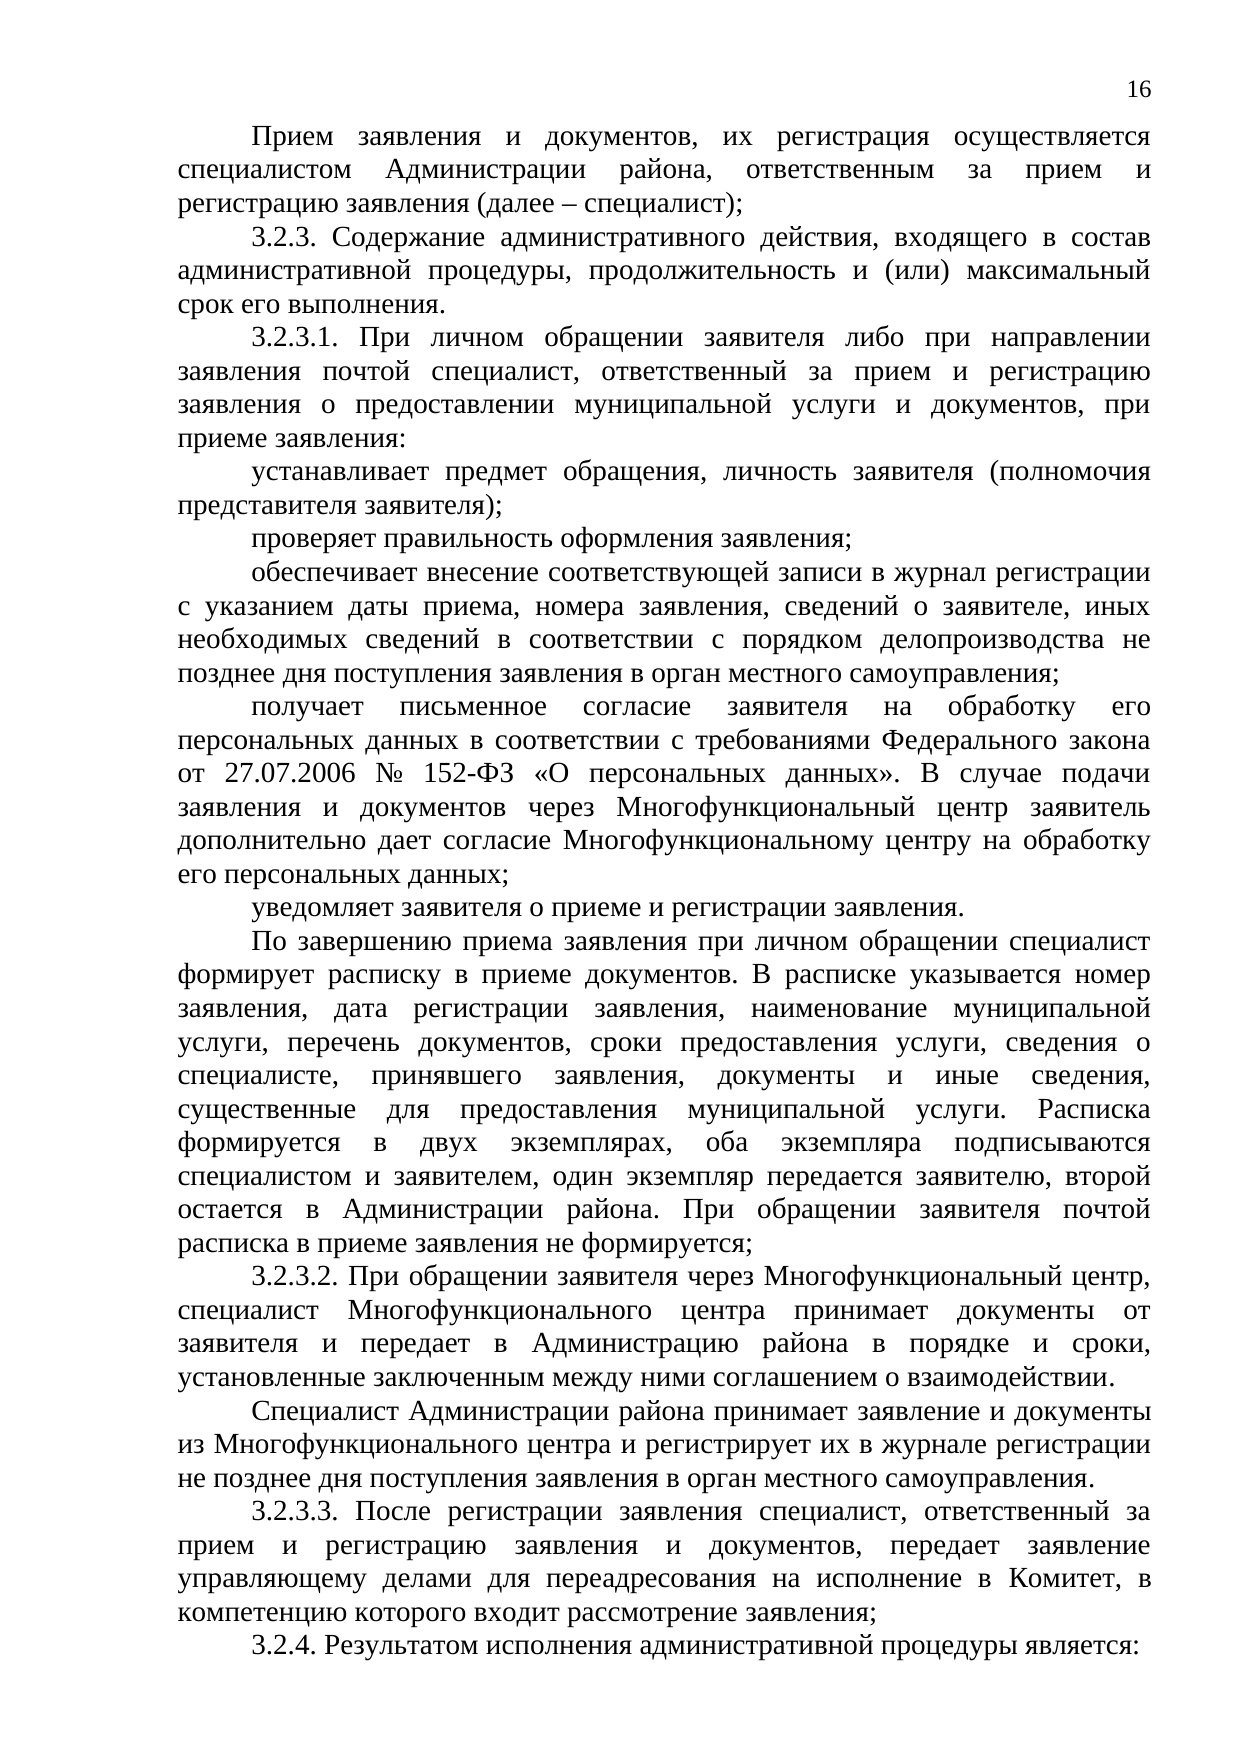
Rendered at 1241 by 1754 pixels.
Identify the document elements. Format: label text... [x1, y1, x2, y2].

text проверяет правильность оформления заявления; [177, 521, 1152, 554]
text 3.2.3.2. При обращении заявителя через Многофункциональный центр, специалист Многофункционального центра принимает документы от заявителя и передает в Администрацию района в порядке и сроки, установленные заключенным между ними соглашением о взаимодействии. [177, 1258, 1152, 1393]
text 3.2.3. Содержание административного действия, входящего в состав административной процедуры, продолжительность и (или) максимальный срок его выполнения. [177, 219, 1152, 319]
text обеспечивает внесение соответствующей записи в журнал регистрации с указанием даты приема, номера заявления, сведений о заявителе, иных необходимых сведений в соответствии с порядком делопроизводства не позднее дня поступления заявления в орган местного самоуправления; [177, 554, 1152, 688]
text 3.2.3.3. После регистрации заявления специалист, ответственный за прием и регистрацию заявления и документов, передает заявление управляющему делами для переадресования на исполнение в Комитет, в компетенцию которого входит рассмотрение заявления; [177, 1493, 1152, 1627]
text уведомляет заявителя о приеме и регистрации заявления. [177, 889, 1152, 923]
text устанавливает предмет обращения, личность заявителя (полномочия представителя заявителя); [177, 453, 1152, 521]
text 3.2.4. Результатом исполнения административной процедуры является: [177, 1627, 1152, 1661]
text Специалист Администрации района принимает заявление и документы из Многофункционального центра и регистрирует их в журнале регистрации не позднее дня поступления заявления в орган местного самоуправления. [177, 1393, 1152, 1493]
text Прием заявления и документов, их регистрация осуществляется специалистом Администрации района, ответственным за прием и регистрацию заявления (далее – специалист); [177, 118, 1152, 219]
text 3.2.3.1. При личном обращении заявителя либо при направлении заявления почтой специалист, ответственный за прием и регистрацию заявления о предоставлении муниципальной услуги и документов, при приеме заявления: [177, 319, 1152, 453]
text получает письменное согласие заявителя на обработку его персональных данных в соответствии с требованиями Федерального закона от 27.07.2006 № 152-ФЗ «О персональных данных». В случае подачи заявления и документов через Многофункциональный центр заявитель дополнительно дает согласие Многофункциональному центру на обработку его персональных данных; [177, 688, 1152, 889]
text По завершению приема заявления при личном обращении специалист формирует расписку в приеме документов. В расписке указывается номер заявления, дата регистрации заявления, наименование муниципальной услуги, перечень документов, сроки предоставления услуги, сведения о специалисте, принявшего заявления, документы и иные сведения, существенные для предоставления муниципальной услуги. Расписка формируется в двух экземплярах, оба экземпляра подписываются специалистом и заявителем, один экземпляр передается заявителю, второй остается в Администрации района. При обращении заявителя почтой расписка в приеме заявления не формируется; [177, 923, 1152, 1258]
